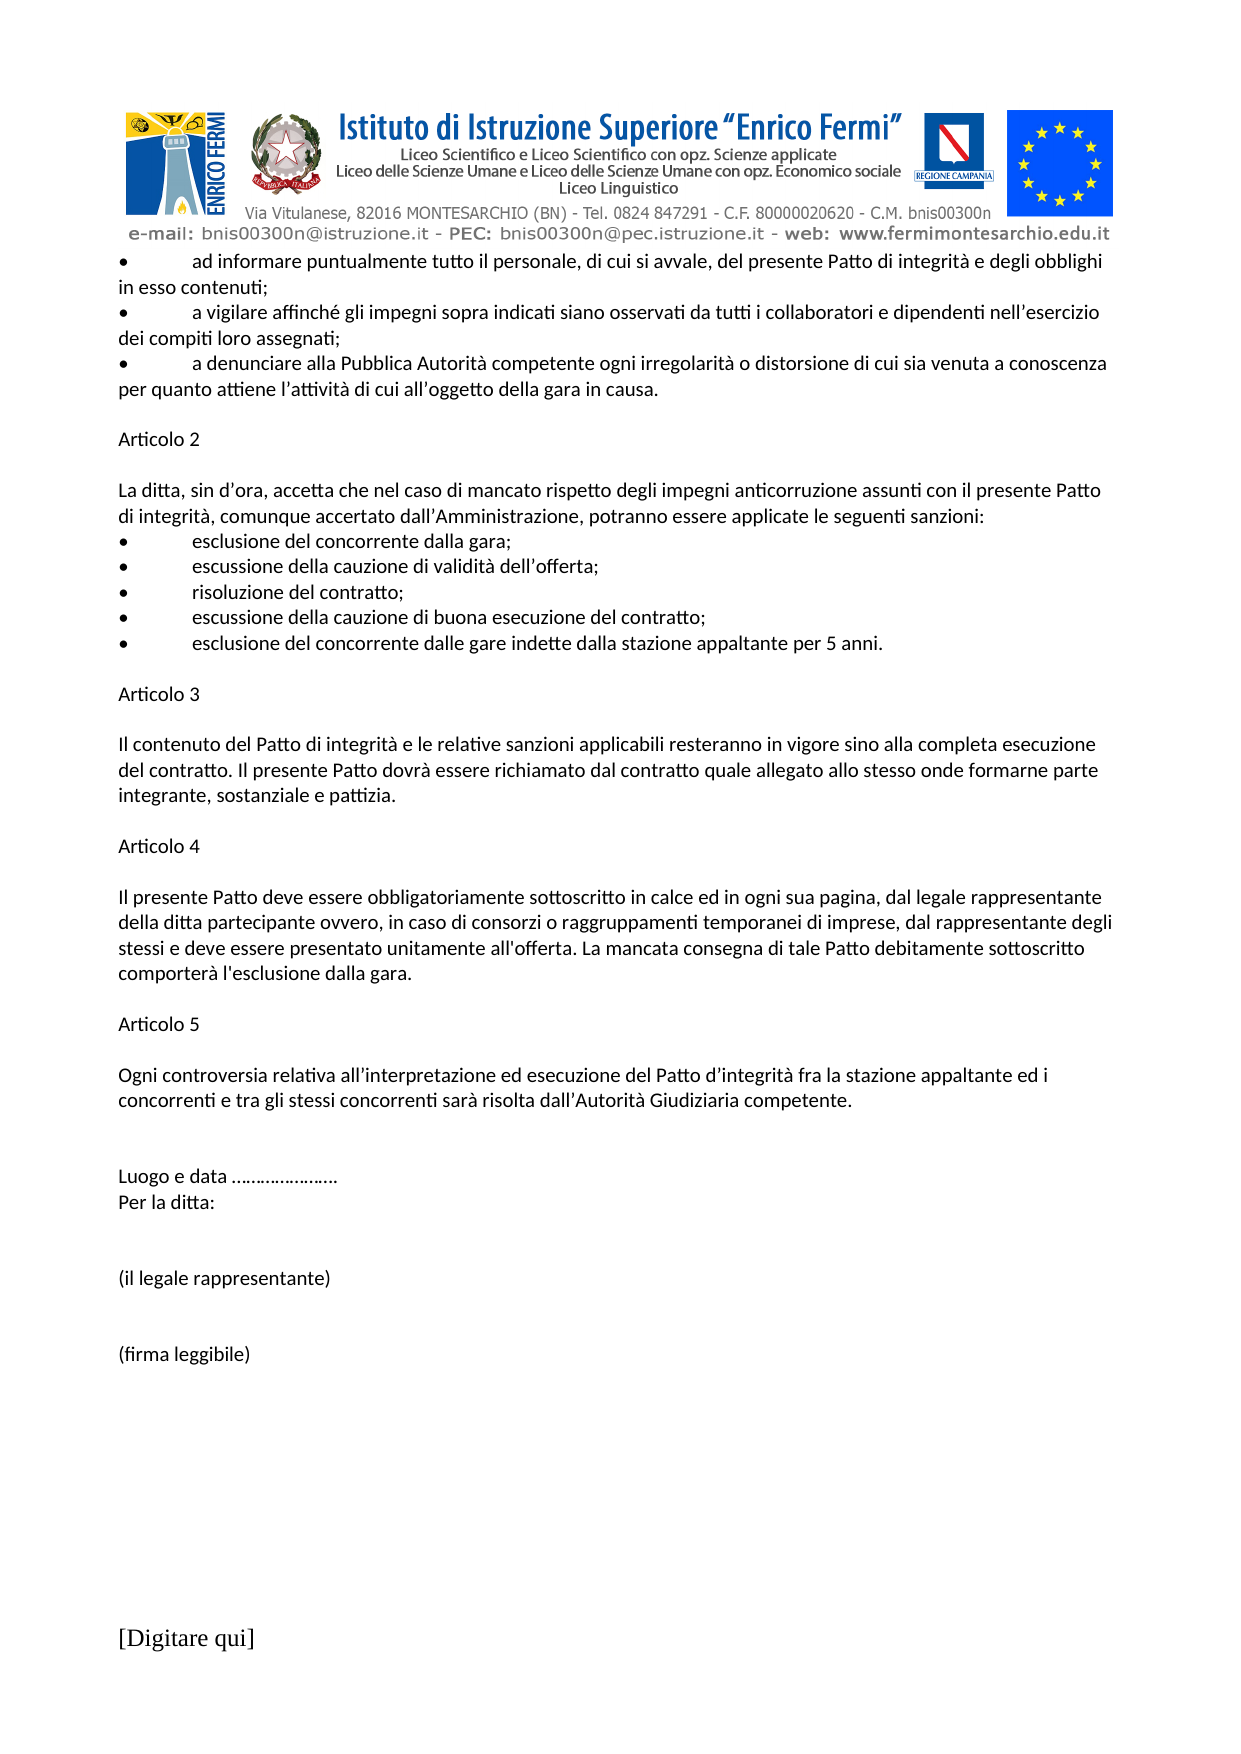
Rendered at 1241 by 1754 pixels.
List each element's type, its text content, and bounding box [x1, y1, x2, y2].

text Ogni controversia relativa all’interpretazione ed esecuzione del Patto d’integrità fra la stazione appaltante ed i concorrenti e tra gli stessi concorrenti sarà risolta dall’Autorità Giudiziaria competente. [118, 1062, 1122, 1113]
text Luogo e data …………………. [118, 1164, 1122, 1189]
text • a vigilare affinché gli impegni sopra indicati siano osservati da tutti i collaboratori e dipendenti nell’esercizio dei compiti loro assegnati; [118, 299, 1122, 350]
text • esclusione del concorrente dalle gare indette dalla stazione appaltante per 5 anni. [118, 630, 1122, 655]
text Articolo 3 [118, 681, 1122, 706]
text • risoluzione del contratto; [118, 579, 1122, 604]
text • a denunciare alla Pubblica Autorità competente ogni irregolarità o distorsione di cui sia venuta a conoscenza per quanto attiene l’attività di cui all’oggetto della gara in causa. [118, 350, 1122, 401]
text • escussione della cauzione di validità dell’offerta; [118, 554, 1122, 579]
text • ad informare puntualmente tutto il personale, di cui si avvale, del presente Patto di integrità e degli obblighi in esso contenuti; [118, 249, 1122, 299]
text • escussione della cauzione di buona esecuzione del contratto; [118, 604, 1122, 630]
text (il legale rappresentante) [118, 1265, 1122, 1291]
text Per la ditta: [118, 1189, 1122, 1214]
text • esclusione del concorrente dalla gara; [118, 528, 1122, 554]
text Il presente Patto deve essere obbligatoriamente sottoscritto in calce ed in ogni sua pagina, dal legale rappresentante della ditta partecipante ovvero, in caso di consorzi o raggruppamenti temporanei di imprese, dal rappresentante degli stessi e deve essere presentato unitamente all'offerta. La mancata consegna di tale Patto debitamente sottoscritto comporterà l'esclusione dalla gara. [118, 884, 1122, 986]
text Articolo 5 [118, 1011, 1122, 1037]
text Il contenuto del Patto di integrità e le relative sanzioni applicabili resteranno in vigore sino alla completa esecuzione del contratto. Il presente Patto dovrà essere richiamato dal contratto quale allegato allo stesso onde formarne parte integrante, sostanziale e pattizia. [118, 732, 1122, 808]
text La ditta, sin d’ora, accetta che nel caso di mancato rispetto degli impegni anticorruzione assunti con il presente Patto di integrità, comunque accertato dall’Amministrazione, potranno essere applicate le seguenti sanzioni: [118, 477, 1122, 528]
text Articolo 4 [118, 833, 1122, 859]
text Articolo 2 [118, 427, 1122, 452]
picture [118, 102, 1120, 249]
text (firma leggibile) [118, 1342, 1122, 1367]
